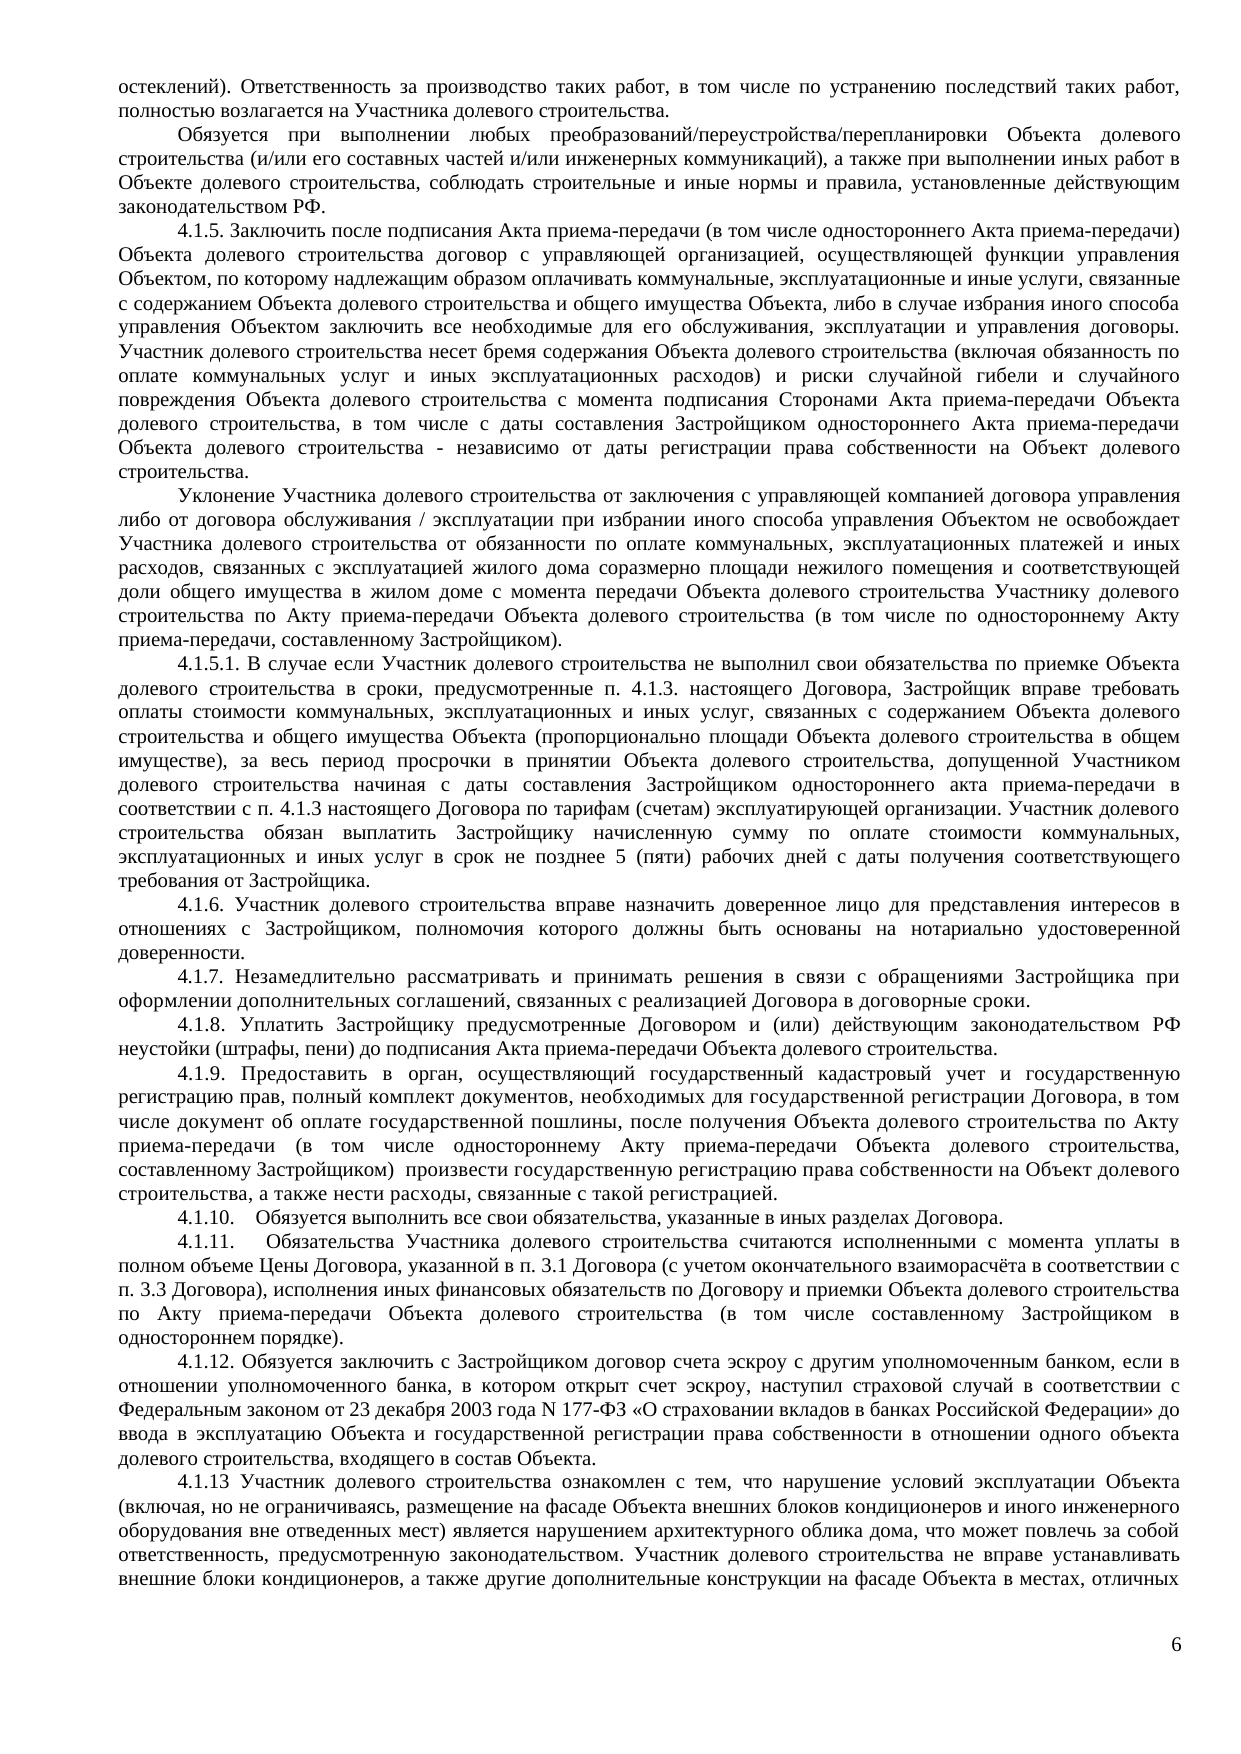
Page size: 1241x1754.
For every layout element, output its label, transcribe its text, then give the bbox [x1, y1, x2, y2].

text 4.1.5. Заключить после подписания Акта приема-передачи (в том числе одностороннего Акта приема-передачи) Объекта долевого строительства договор с управляющей организацией, осуществляющей функции управления Объектом, по которому надлежащим образом оплачивать коммунальные, эксплуатационные и иные услуги, связанные с содержанием Объекта долевого строительства и общего имущества Объекта, либо в случае избрания иного способа управления Объектом заключить все необходимые для его обслуживания, эксплуатации и управления договоры. Участник долевого строительства несет бремя содержания Объекта долевого строительства (включая обязанность по оплате коммунальных услуг и иных эксплуатационных расходов) и риски случайной гибели и случайного повреждения Объекта долевого строительства с момента подписания Сторонами Акта приема-передачи Объекта долевого строительства, в том числе с даты составления Застройщиком одностороннего Акта приема-передачи Объекта долевого строительства - независимо от даты регистрации права собственности на Объект долевого строительства. [118, 218, 1181, 483]
text 4.1.11. Обязательства Участника долевого строительства считаются исполненными с момента уплаты в полном объеме Цены Договора, указанной в п. 3.1 Договора (с учетом окончательного взаиморасчёта в соответствии с п. 3.3 Договора), исполнения иных финансовых обязательств по Договору и приемки Объекта долевого строительства по Акту приема-передачи Объекта долевого строительства (в том числе составленному Застройщиком в одностороннем порядке). [118, 1229, 1181, 1349]
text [118, 1469, 1181, 1590]
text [118, 74, 1181, 122]
text 4.1.12. Обязуется заключить с Застройщиком договор счета эскроу с другим уполномоченным банком, если в отношении уполномоченного банка, в котором открыт счет эскроу, наступил страховой случай в соответствии с Федеральным законом от 23 декабря 2003 года N 177-ФЗ «О страховании вкладов в банках Российской Федерации» до ввода в эксплуатацию Объекта и государственной регистрации права собственности в отношении одного объекта долевого строительства, входящего в состав Объекта. [118, 1349, 1181, 1469]
text Обязуется при выполнении любых преобразований/переустройства/перепланировки Объекта долевого строительства (и/или его составных частей и/или инженерных коммуникаций), а также при выполнении иных работ в Объекте долевого строительства, соблюдать строительные и иные нормы и правила, установленные действующим законодательством РФ. [118, 122, 1181, 218]
text 4.1.10. Обязуется выполнить все свои обязательства, указанные в иных разделах Договора. [118, 1205, 1181, 1229]
text 4.1.5.1. В случае если Участник долевого строительства не выполнил свои обязательства по приемке Объекта долевого строительства в сроки, предусмотренные п. 4.1.3. настоящего Договора, Застройщик вправе требовать оплаты стоимости коммунальных, эксплуатационных и иных услуг, связанных с содержанием Объекта долевого строительства и общего имущества Объекта (пропорционально площади Объекта долевого строительства в общем имуществе), за весь период просрочки в принятии Объекта долевого строительства, допущенной Участником долевого строительства начиная с даты составления Застройщиком одностороннего акта приема-передачи в соответствии с п. 4.1.3 настоящего Договора по тарифам (счетам) эксплуатирующей организации. Участник долевого строительства обязан выплатить Застройщику начисленную сумму по оплате стоимости коммунальных, эксплуатационных и иных услуг в срок не позднее 5 (пяти) рабочих дней с даты получения соответствующего требования от Застройщика. [118, 651, 1181, 892]
text 4.1.8. Уплатить Застройщику предусмотренные Договором и (или) действующим законодательством РФ неустойки (штрафы, пени) до подписания Акта приема-передачи Объекта долевого строительства. [118, 1012, 1181, 1060]
text 4.1.7. Незамедлительно рассматривать и принимать решения в связи с обращениями Застройщика при оформлении дополнительных соглашений, связанных с реализацией Договора в договорные сроки. [118, 964, 1181, 1012]
text Уклонение Участника долевого строительства от заключения с управляющей компанией договора управления либо от договора обслуживания / эксплуатации при избрании иного способа управления Объектом не освобождает Участника долевого строительства от обязанности по оплате коммунальных, эксплуатационных платежей и иных расходов, связанных с эксплуатацией жилого дома соразмерно площади нежилого помещения и соответствующей доли общего имущества в жилом доме с момента передачи Объекта долевого строительства Участнику долевого строительства по Акту приема-передачи Объекта долевого строительства (в том числе по одностороннему Акту приема-передачи, составленному Застройщиком). [118, 483, 1181, 651]
text 4.1.6. Участник долевого строительства вправе назначить доверенное лицо для представления интересов в отношениях с Застройщиком, полномочия которого должны быть основаны на нотариально удостоверенной доверенности. [118, 892, 1181, 964]
text 4.1.9. Предоставить в орган, осуществляющий государственный кадастровый учет и государственную регистрацию прав, полный комплект документов, необходимых для государственной регистрации Договора, в том числе документ об оплате государственной пошлины, после получения Объекта долевого строительства по Акту приема-передачи (в том числе одностороннему Акту приема-передачи Объекта долевого строительства, составленному Застройщиком) произвести государственную регистрацию права собственности на Объект долевого строительства, а также нести расходы, связанные с такой регистрацией. [118, 1060, 1181, 1205]
